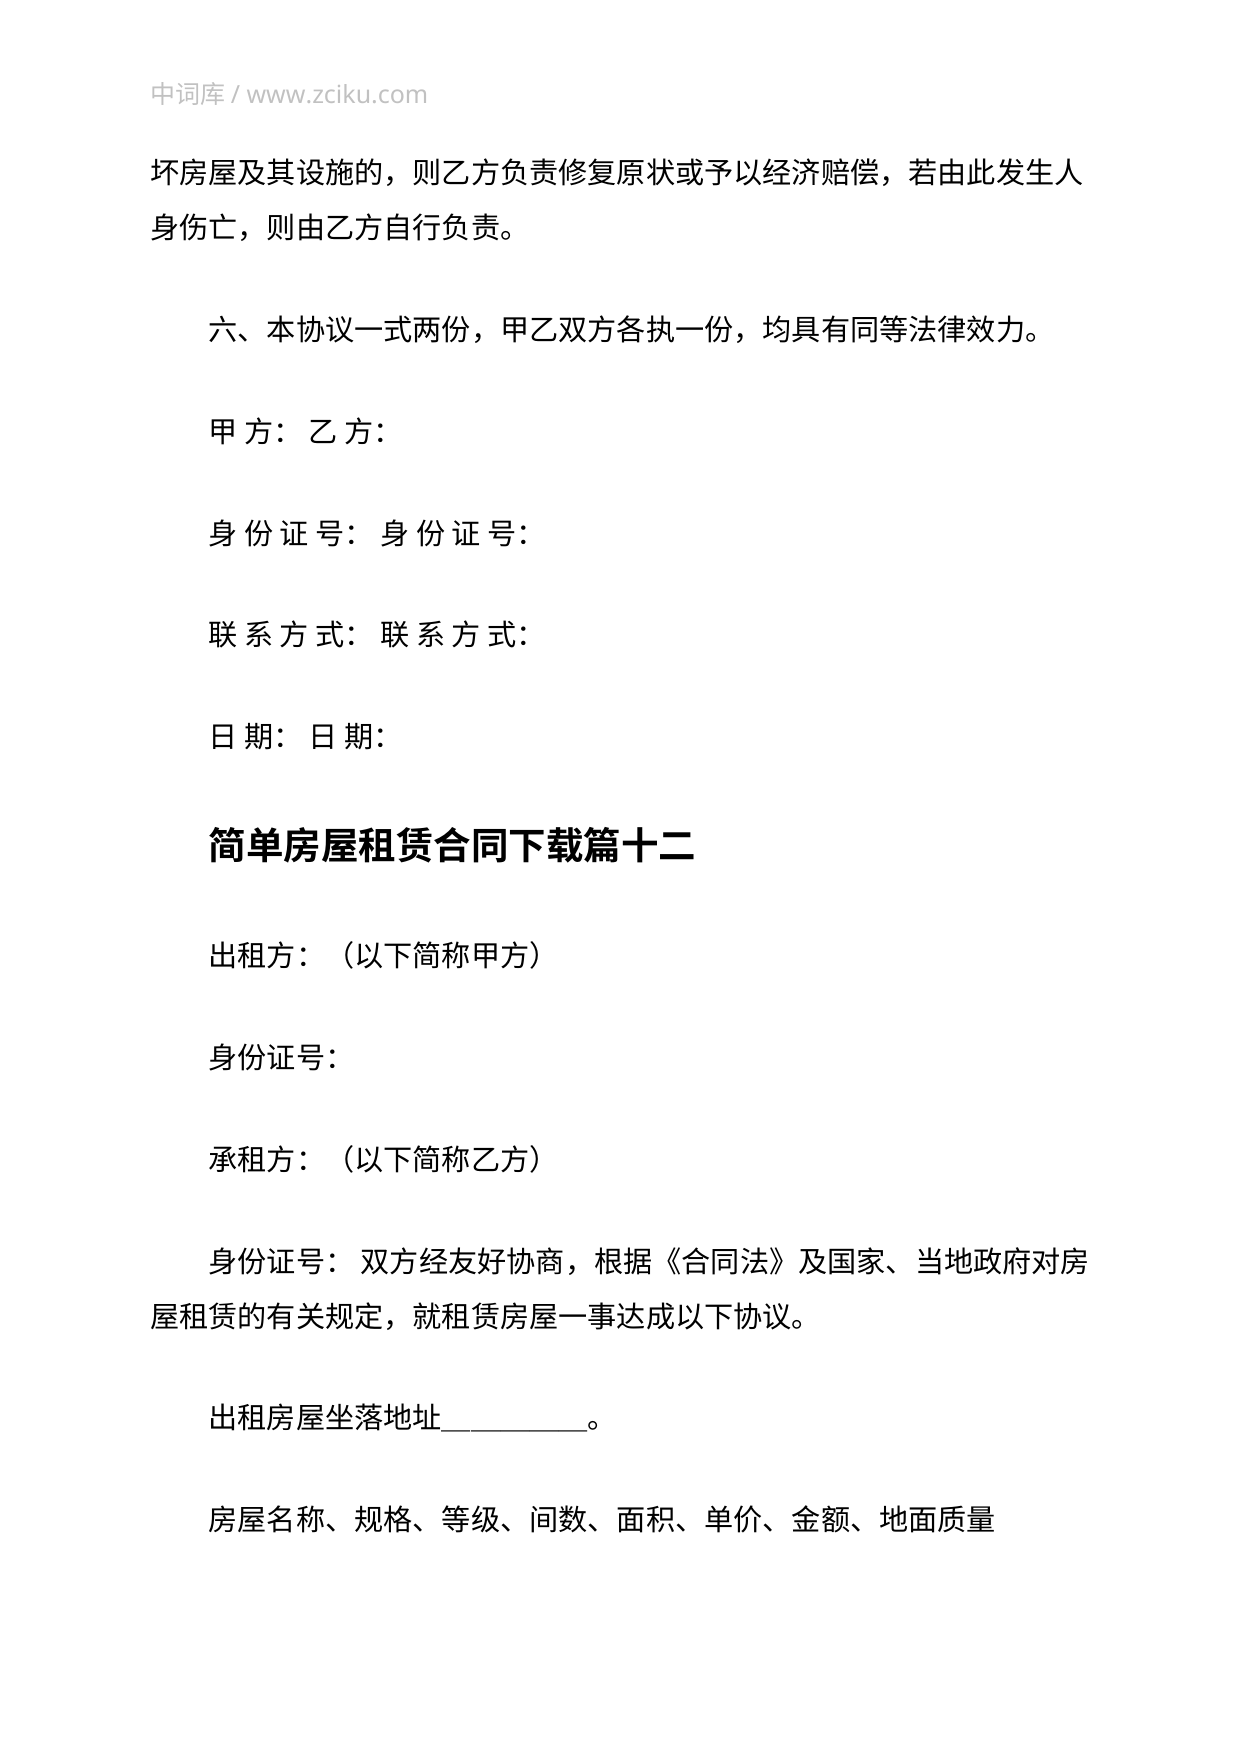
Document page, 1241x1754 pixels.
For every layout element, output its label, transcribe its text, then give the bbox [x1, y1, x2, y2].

text 出租方：（以下简称甲方） [150, 933, 1090, 975]
text 甲 方： 乙 方： [150, 408, 1090, 451]
text 身 份 证 号： 身 份 证 号： [150, 510, 1090, 552]
text 简单房屋租赁合同下载篇十二 [150, 816, 1090, 870]
text 房屋名称、规格、等级、间数、面积、单价、金额、地面质量 [150, 1497, 1090, 1539]
text 六、本协议一式两份，甲乙双方各执一份，均具有同等法律效力。 [150, 307, 1090, 349]
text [150, 150, 1090, 247]
text 身份证号： 双方经友好协商，根据《合同法》及国家、当地政府对房屋租赁的有关规定，就租赁房屋一事达成以下协议。 [150, 1238, 1090, 1335]
text 联 系 方 式： 联 系 方 式： [150, 612, 1090, 654]
text 日 期： 日 期： [150, 714, 1090, 756]
text 身份证号： [150, 1035, 1090, 1077]
text 承租方：（以下简称乙方） [150, 1136, 1090, 1179]
text 出租房屋坐落地址＿＿＿＿＿。 [150, 1395, 1090, 1437]
